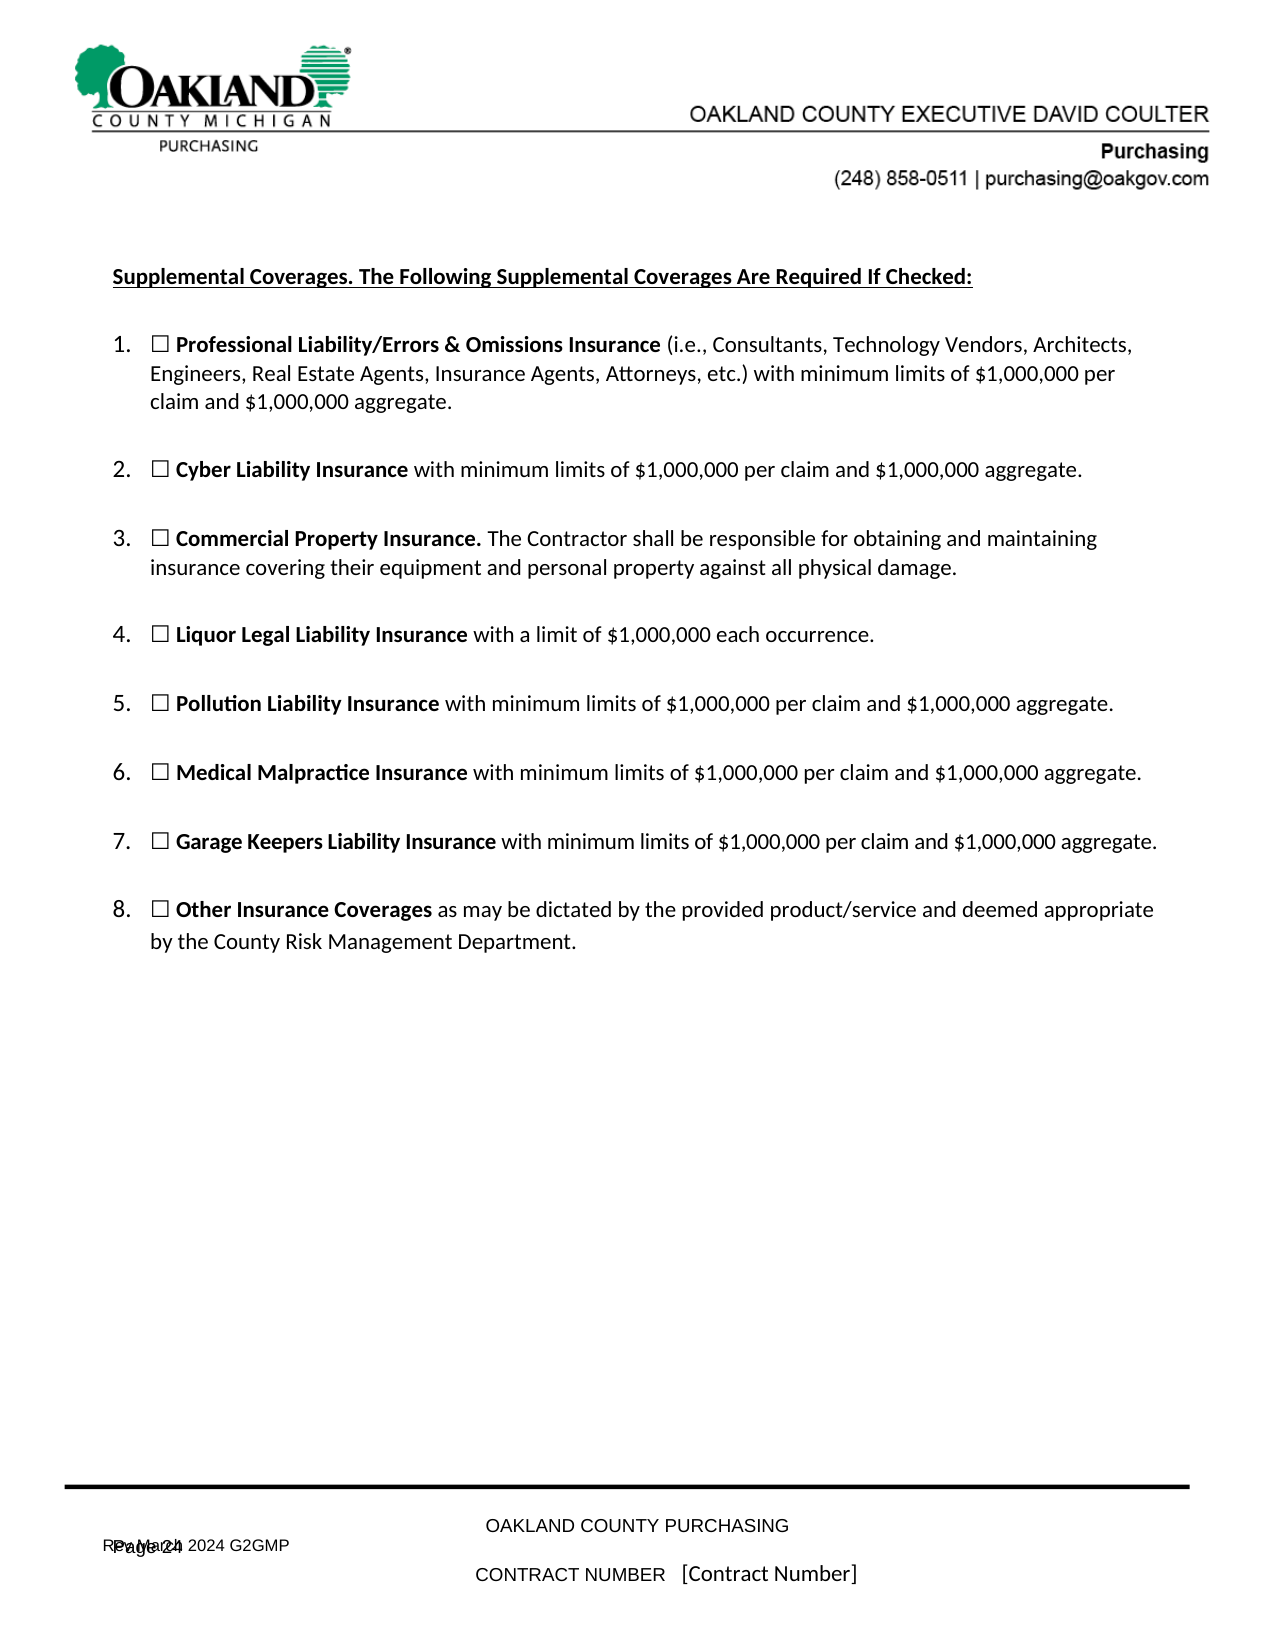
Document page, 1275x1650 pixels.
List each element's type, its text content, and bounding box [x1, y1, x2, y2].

list Garage Keepers Liability Insurance with minimum limits of $1,000,000 per claim and $1,000,000 aggregate. [112, 824, 1162, 856]
text Supplemental Coverages. The Following Supplemental Coverages Are Required If Checked: [112, 262, 1162, 291]
list Medical Malpractice Insurance with minimum limits of $1,000,000 per claim and $1,000,000 aggregate. [112, 756, 1162, 787]
picture [39, 36, 1236, 196]
list Other Insurance Coverages as may be dictated by the provided product/service and deemed appropriate by the County Risk Management Department. [112, 893, 1162, 955]
list Cyber Liability Insurance with minimum limits of $1,000,000 per claim and $1,000,000 aggregate. [112, 453, 1162, 484]
list Commercial Property Insurance. The Contractor shall be responsible for obtaining and maintaining insurance covering their equipment and personal property against all physical damage. [112, 522, 1162, 581]
list Pollution Liability Insurance with minimum limits of $1,000,000 per claim and $1,000,000 aggregate. [112, 687, 1162, 718]
list Liquor Legal Liability Insurance with a limit of $1,000,000 each occurrence. [112, 618, 1162, 649]
list Professional Liability/Errors & Omissions Insurance (i.e., Consultants, Technology Vendors, Architects, Engineers, Real Estate Agents, Insurance Agents, Attorneys, etc.) with minimum limits of $1,000,000 per claim and $1,000,000 aggregate. [112, 328, 1162, 415]
